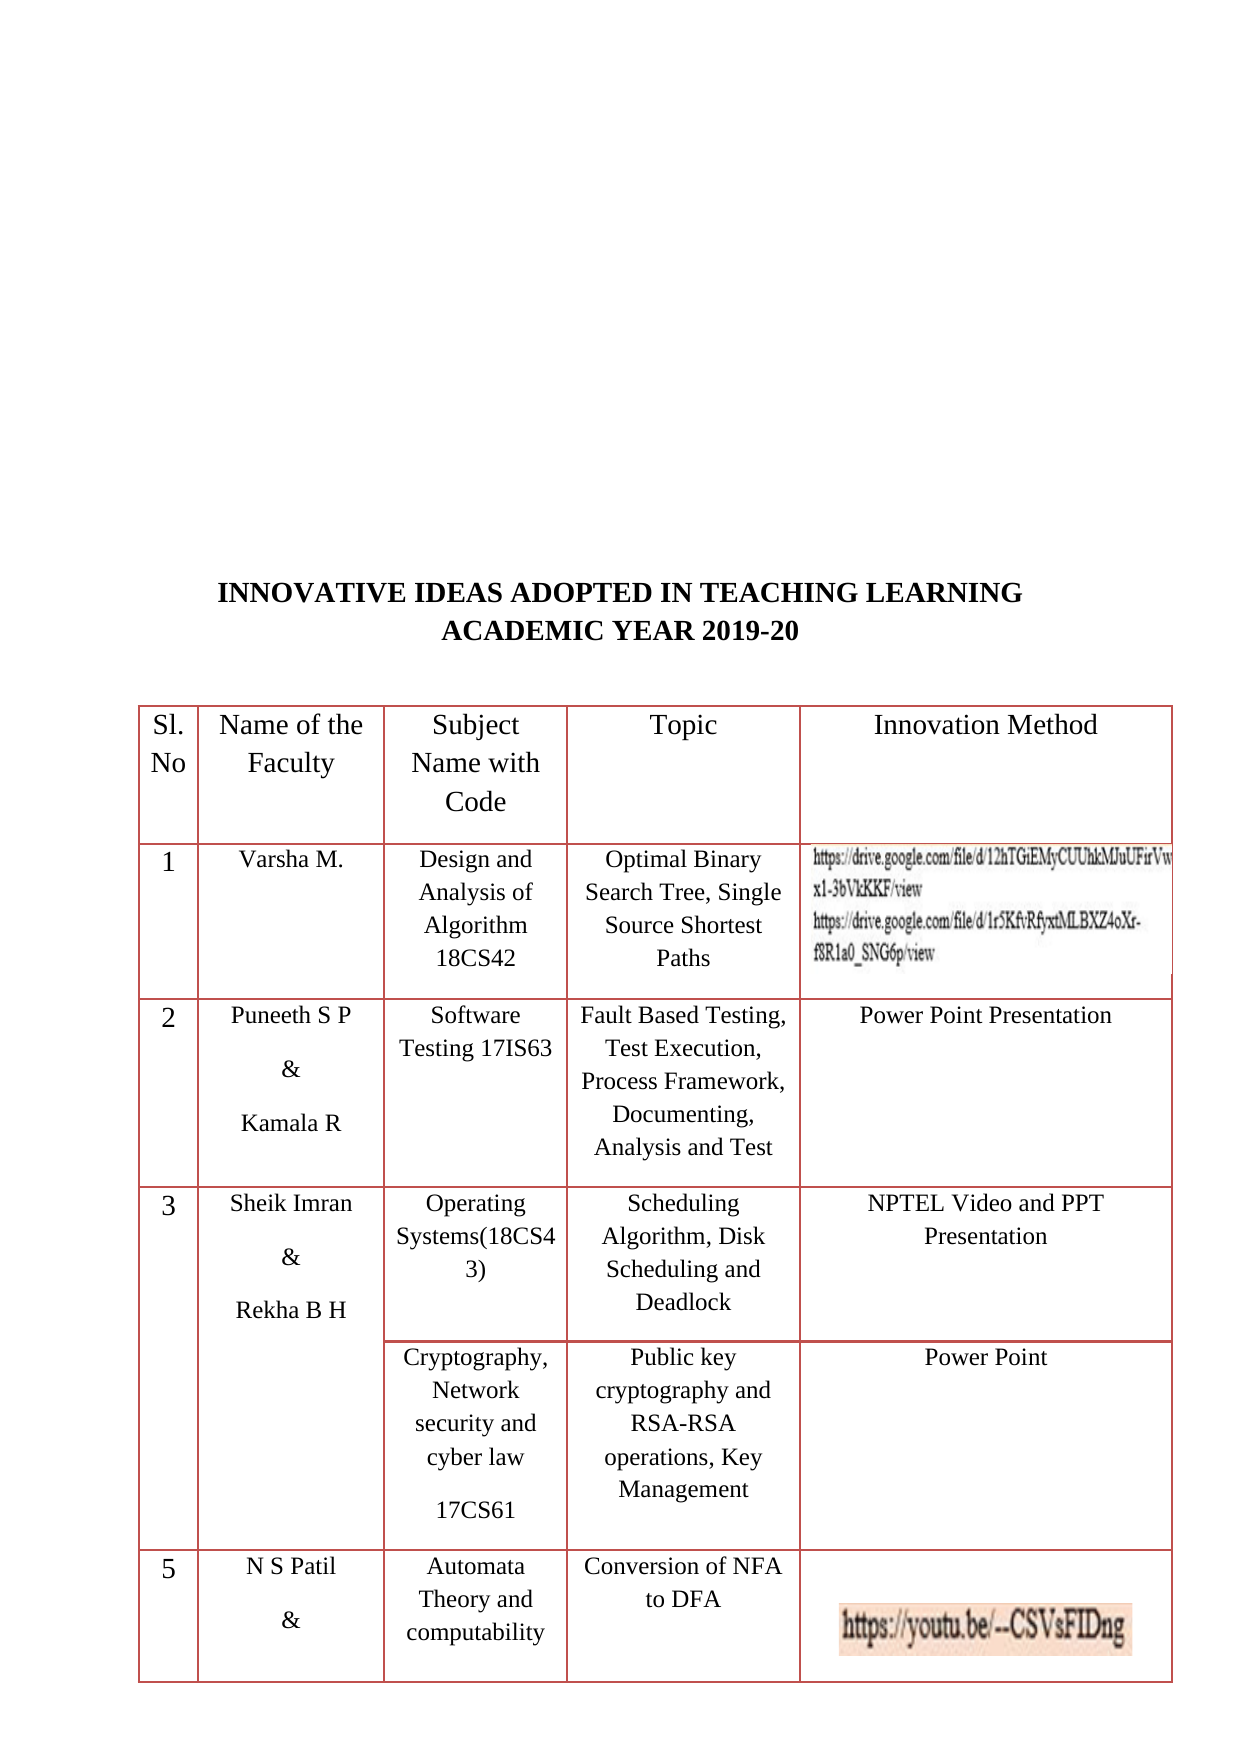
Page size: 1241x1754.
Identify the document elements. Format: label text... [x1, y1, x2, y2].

table_cell Public key cryptography and RSA-RSA operations, Key Management [568, 1343, 799, 1549]
table_cell Design and Analysis of Algorithm 18CS42 [385, 845, 566, 998]
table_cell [568, 1551, 799, 1681]
picture [810, 844, 1172, 974]
table_cell Optimal Binary Search Tree, Single Source Shortest Paths [568, 845, 799, 998]
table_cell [199, 1551, 383, 1681]
table_header Innovation Method [801, 707, 1171, 842]
table_cell Scheduling Algorithm, Disk Scheduling and Deadlock [568, 1188, 799, 1340]
table_cell Puneeth S P & Kamala R [199, 1000, 383, 1186]
table_cell Power Point Presentation [801, 1000, 1171, 1186]
table_cell 5 [140, 1551, 197, 1681]
table_cell Operating Systems(18CS43) [385, 1188, 566, 1340]
table_cell Varsha M. [199, 845, 383, 998]
table_cell NPTEL Video and PPT Presentation [801, 1188, 1171, 1340]
table_header Name of the Faculty [199, 707, 383, 842]
text INNOVATIVE IDEAS ADOPTED IN TEACHING LEARNING [150, 575, 1090, 608]
picture [838, 1603, 1133, 1656]
table_cell Software Testing 17IS63 [385, 1000, 566, 1186]
table_header Topic [568, 707, 799, 842]
table_cell 3 [140, 1188, 197, 1549]
text ACADEMIC YEAR 2019-20 [150, 613, 1090, 647]
table_cell Sheik Imran & Rekha B H [199, 1188, 383, 1549]
table_cell [801, 1551, 1171, 1681]
table_cell 1 [140, 845, 197, 998]
table_header Subject Name with Code [385, 707, 566, 842]
table_cell Power Point [801, 1343, 1171, 1549]
table_cell Cryptography, Network security and cyber law 17CS61 [385, 1343, 566, 1549]
table_cell Fault Based Testing, Test Execution, Process Framework, Documenting, Analysis and Test [568, 1000, 799, 1186]
table_cell 2 [140, 1000, 197, 1186]
table_cell [801, 845, 1171, 998]
table_header Sl.No [140, 707, 197, 842]
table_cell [385, 1551, 566, 1681]
